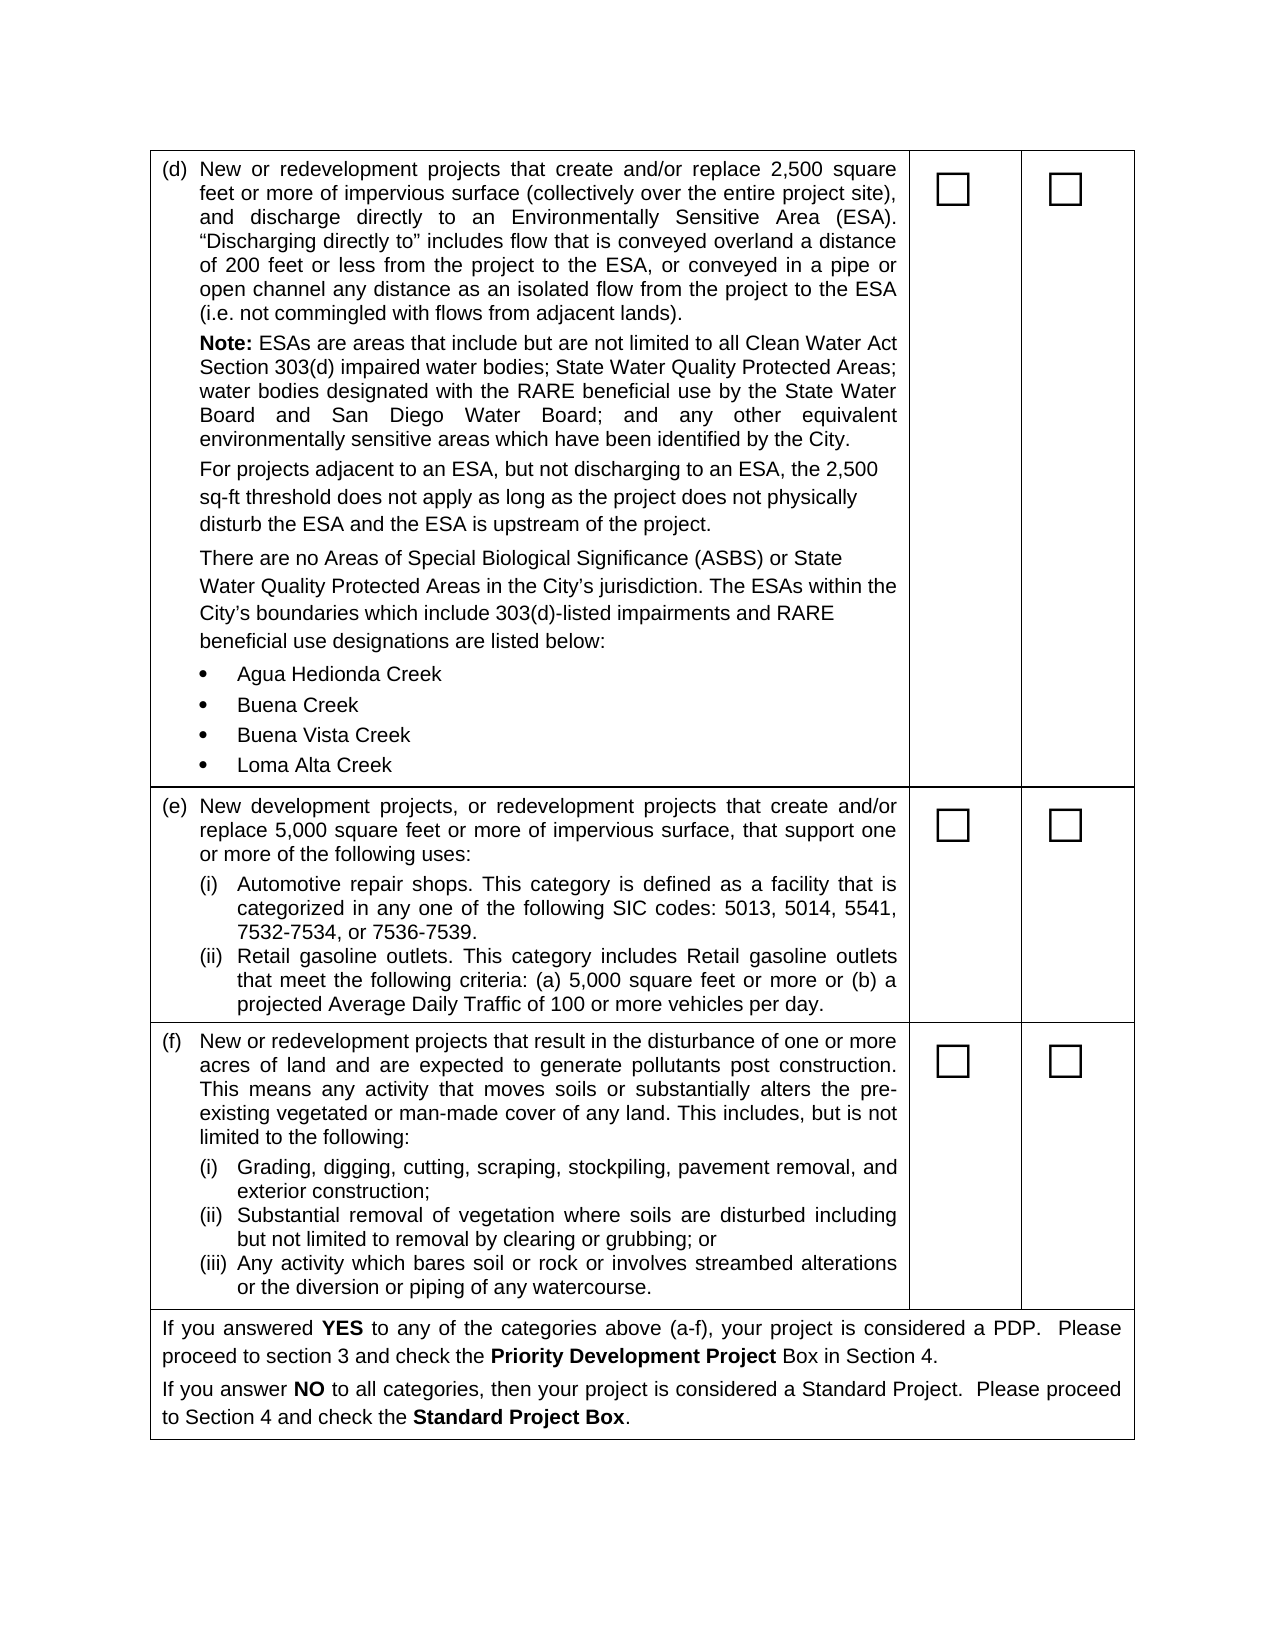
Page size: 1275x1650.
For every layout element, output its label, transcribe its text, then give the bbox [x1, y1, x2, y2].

table_cell ☐ [1022, 788, 1134, 1022]
table_cell ☐ [910, 1023, 1021, 1309]
table_cell ☐ [1022, 1023, 1134, 1309]
table_cell ☐ [910, 788, 1021, 1022]
table_cell New or redevelopment projects that create and/or replace 2,500 square feet or more of impervious surface (collectively over the entire project site), and discharge directly to an Environmentally Sensitive Area (ESA). “Discharging directly to” includes flow that is conveyed overland a distance of 200 feet or less from the project to the ESA, or conveyed in a pipe or open channel any distance as an isolated flow from the project to the ESA (i.e. not commingled with flows from adjacent lands). Note: ESAs are areas that include but are not limited to all Clean Water Act Section 303(d) impaired water bodies; State Water Quality Protected Areas; water bodies designated with the RARE beneficial use by the State Water Board and San Diego Water Board; and any other equivalent environmentally sensitive areas which have been identified by the City. For projects adjacent to an ESA, but not discharging to an ESA, the 2,500 sq-ft threshold does not apply as long as the project does not physically disturb the ESA and the ESA is upstream of the project. There are no Areas of Special Biological Significance (ASBS) or State Water Quality Protected Areas in the City’s jurisdiction. The ESAs within the City’s boundaries which include 303(d)-listed impairments and RARE beneficial use designations are listed below: Agua Hedionda Creek Buena Creek Buena Vista Creek Loma Alta Creek [151, 151, 909, 786]
table_cell If you answered YES to any of the categories above (a-f), your project is considered a PDP. Please proceed to section 3 and check the Priority Development Project Box in Section 4. If you answer NO to all categories, then your project is considered a Standard Project. Please proceed to Section 4 and check the Standard Project Box. [151, 1310, 1134, 1439]
table_cell ☐ [910, 151, 1021, 786]
table_cell New or redevelopment projects that result in the disturbance of one or more acres of land and are expected to generate pollutants post construction. This means any activity that moves soils or substantially alters the pre-existing vegetated or man-made cover of any land. This includes, but is not limited to the following: Grading, digging, cutting, scraping, stockpiling, pavement removal, and exterior construction; Substantial removal of vegetation where soils are disturbed including but not limited to removal by clearing or grubbing; or Any activity which bares soil or rock or involves streambed alterations or the diversion or piping of any watercourse. [151, 1023, 909, 1309]
table_cell ☐ [1022, 151, 1134, 786]
table_cell New development projects, or redevelopment projects that create and/or replace 5,000 square feet or more of impervious surface, that support one or more of the following uses: Automotive repair shops. This category is defined as a facility that is categorized in any one of the following SIC codes: 5013, 5014, 5541, 7532-7534, or 7536-7539. Retail gasoline outlets. This category includes Retail gasoline outlets that meet the following criteria: (a) 5,000 square feet or more or (b) a projected Average Daily Traffic of 100 or more vehicles per day. [151, 788, 909, 1022]
